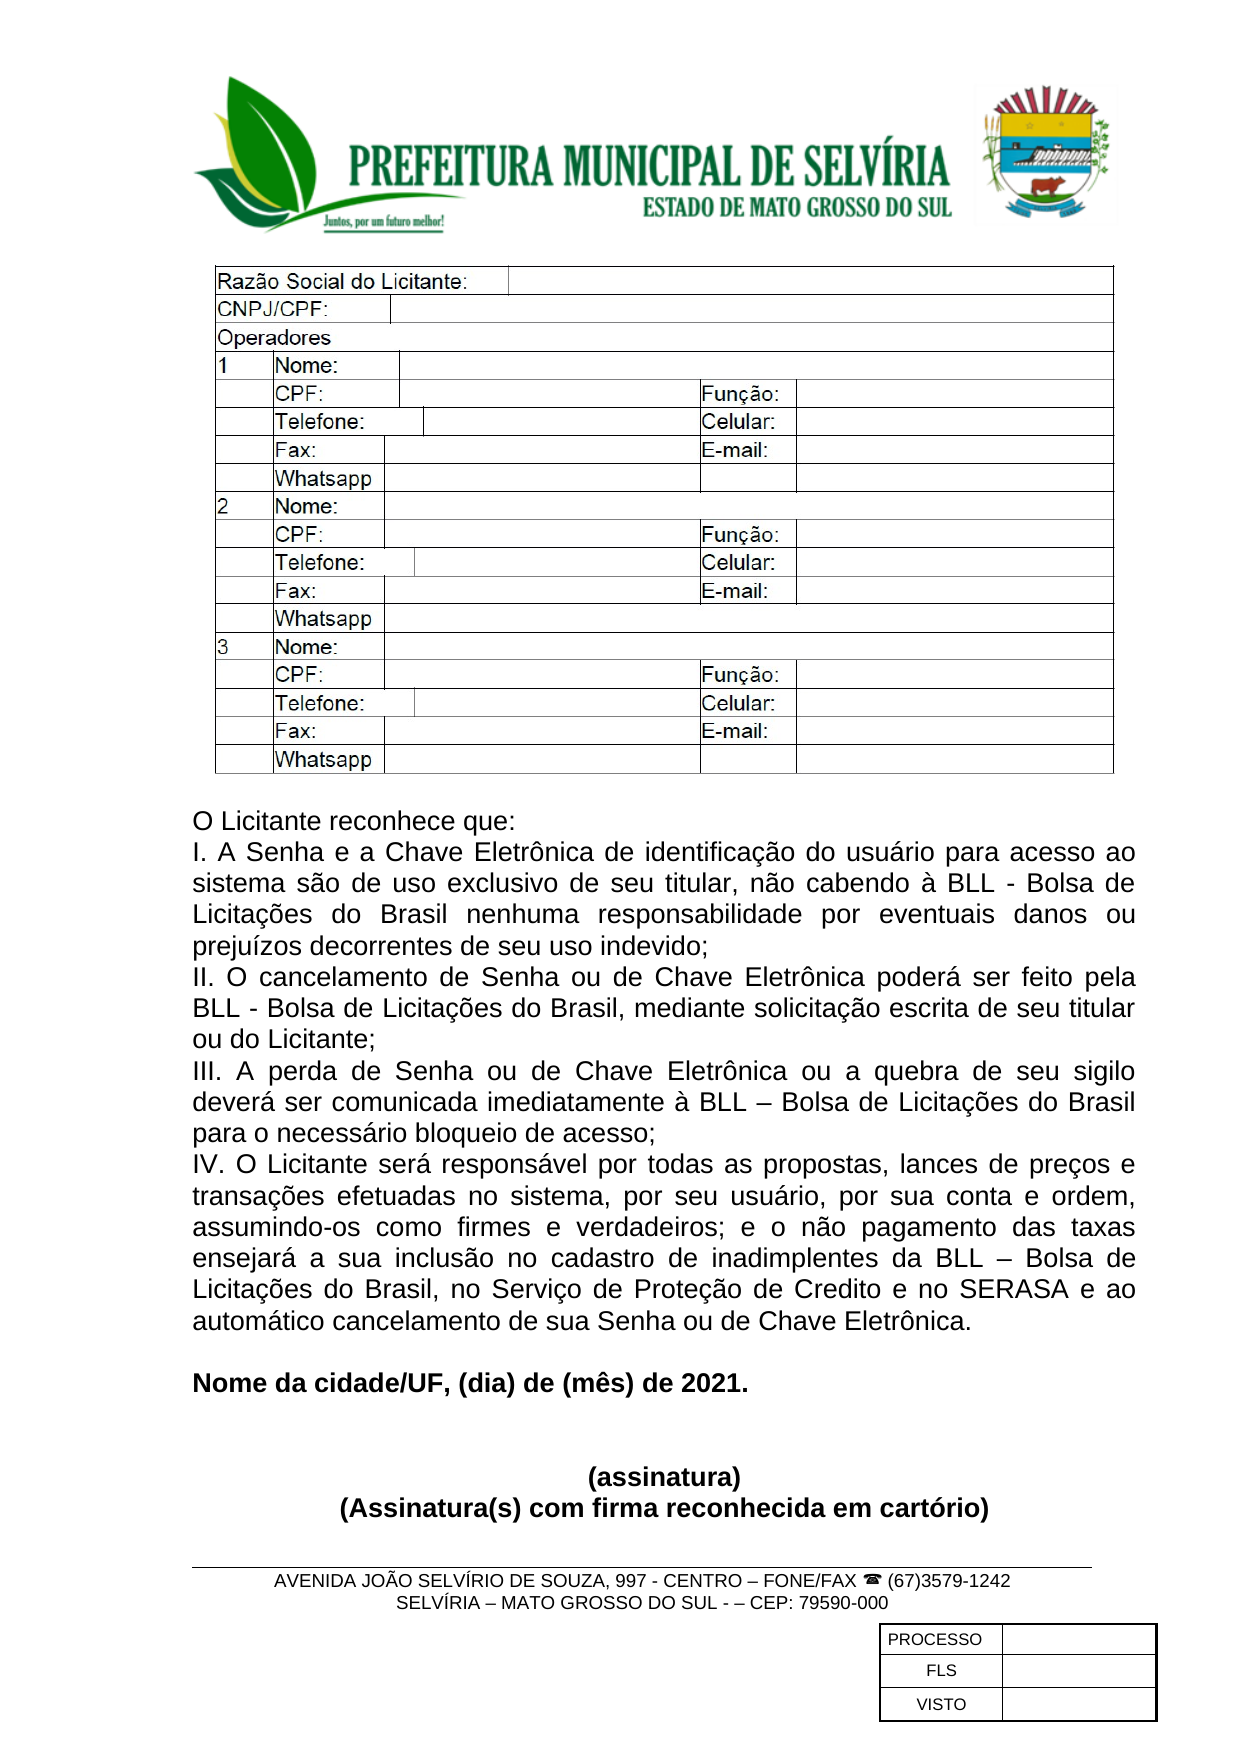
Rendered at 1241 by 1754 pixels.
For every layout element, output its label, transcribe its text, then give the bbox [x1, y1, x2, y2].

text (Assinatura(s) com firma reconhecida em cartório) [192, 1492, 1137, 1523]
text (assinatura) [192, 1461, 1137, 1492]
text II. O cancelamento de Senha ou de Chave Eletrônica poderá ser feito pela BLL - Bolsa de Licitações do Brasil, mediante solicitação escrita de seu titular ou do Licitante; [192, 961, 1137, 1055]
picture [192, 75, 1136, 257]
text Nome da cidade/UF, (dia) de (mês) de 2021. [192, 1367, 1137, 1398]
picture [214, 265, 1115, 774]
text O Licitante reconhece que: [192, 805, 1137, 836]
text III. A perda de Senha ou de Chave Eletrônica ou a quebra de seu sigilo deverá ser comunicada imediatamente à BLL – Bolsa de Licitações do Brasil para o necessário bloqueio de acesso; [192, 1055, 1137, 1148]
text I. A Senha e a Chave Eletrônica de identificação do usuário para acesso ao sistema são de uso exclusivo de seu titular, não cabendo à BLL - Bolsa de Licitações do Brasil nenhuma responsabilidade por eventuais danos ou prejuízos decorrentes de seu uso indevido; [192, 836, 1137, 961]
text IV. O Licitante será responsável por todas as propostas, lances de preços e transações efetuadas no sistema, por seu usuário, por sua conta e ordem, assumindo-os como firmes e verdadeiros; e o não pagamento das taxas ensejará a sua inclusão no cadastro de inadimplentes da BLL – Bolsa de Licitações do Brasil, no Serviço de Proteção de Credito e no SERASA e ao automático cancelamento de sua Senha ou de Chave Eletrônica. [192, 1148, 1137, 1336]
